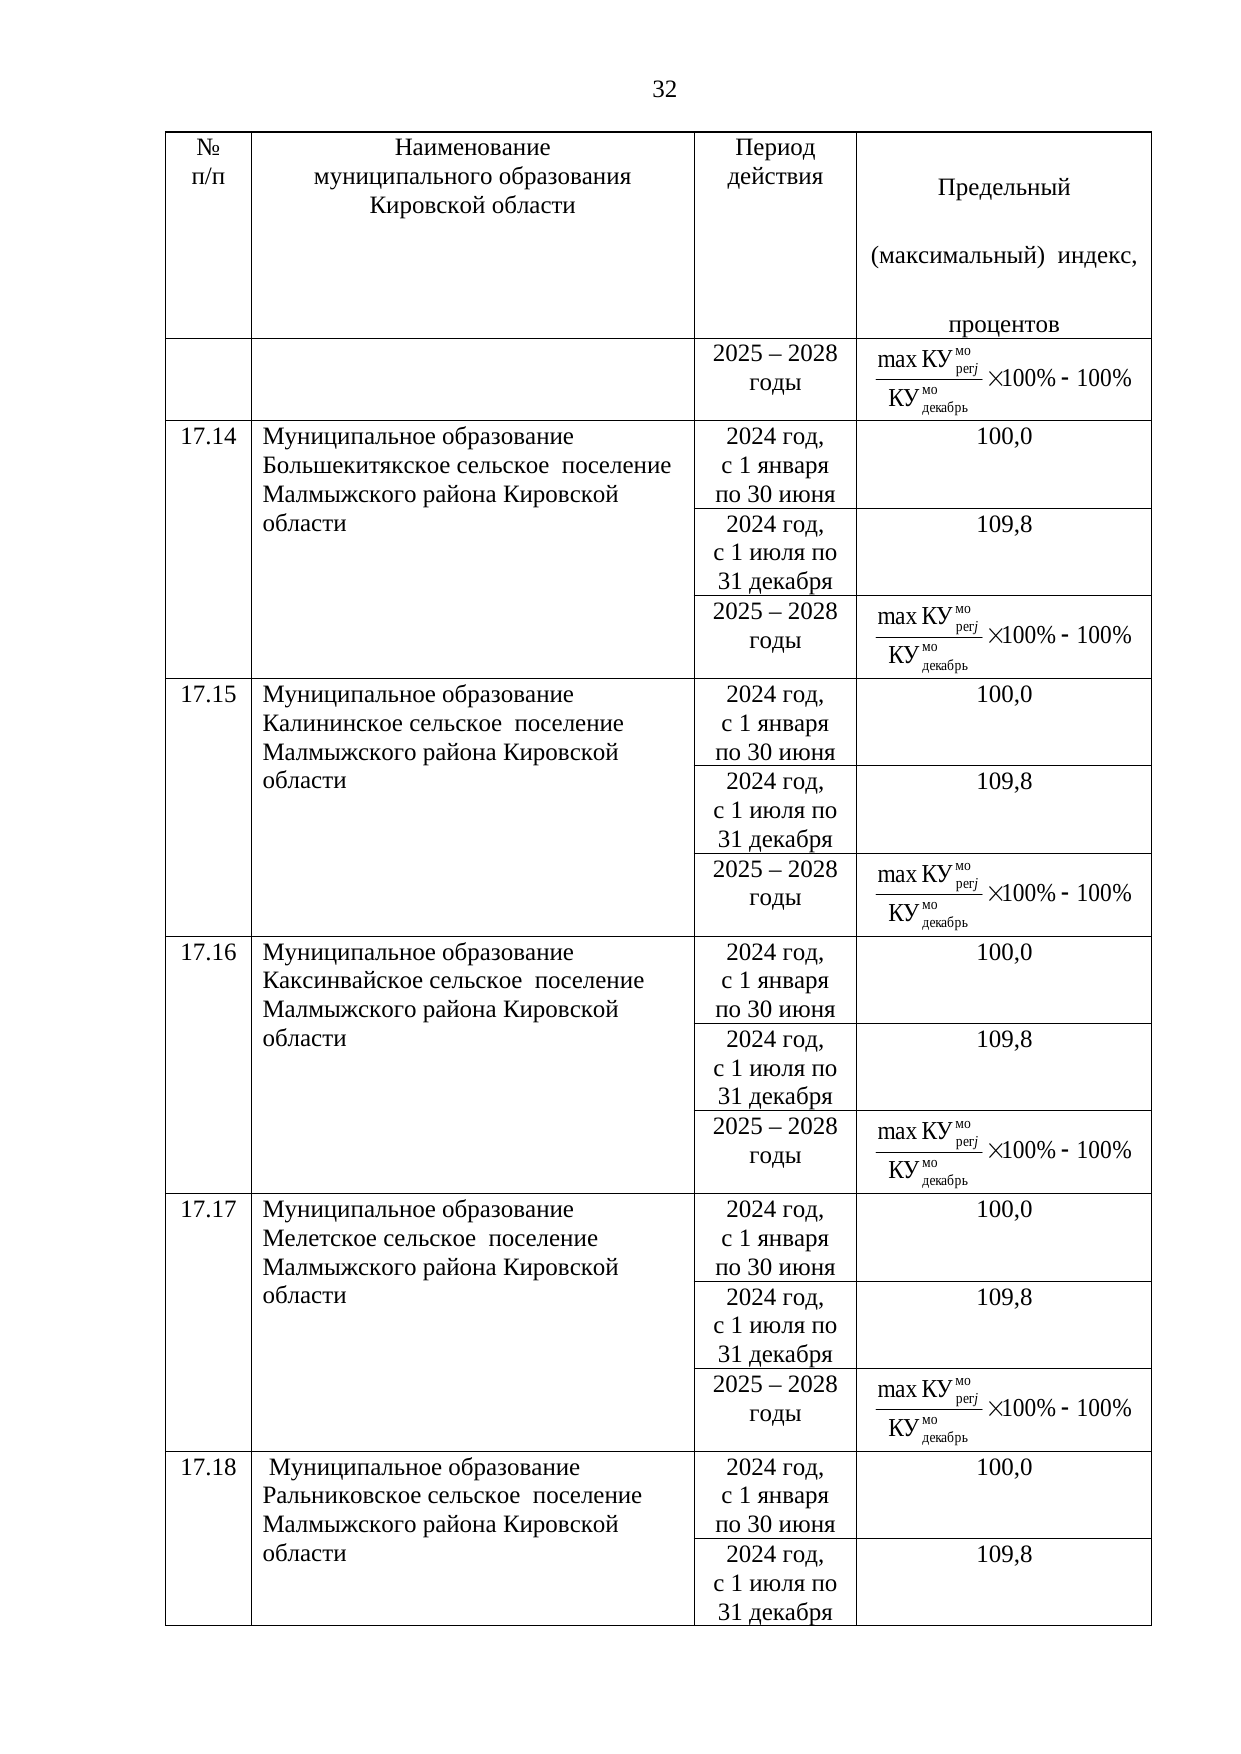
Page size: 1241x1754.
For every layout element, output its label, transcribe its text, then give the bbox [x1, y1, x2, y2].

table_cell 109,8 [857, 1539, 1151, 1625]
table_cell [252, 339, 694, 420]
table_cell 100,0 [857, 937, 1151, 1023]
table_cell 2024 год, с 1 января по 30 июня [695, 937, 856, 1023]
table_header Период действия [695, 133, 856, 337]
table_cell 2024 год, с 1 июля по 31 декабря [695, 1024, 856, 1110]
table_cell 109,8 [857, 766, 1151, 853]
table_cell Муниципальное образование Мелетское сельское поселение Малмыжского района Кировской области [252, 1194, 694, 1451]
table_header № п/п [166, 133, 251, 337]
table_cell 2025 – 2028 годы [695, 854, 856, 936]
table_cell 109,8 [857, 1282, 1151, 1368]
table_cell Муниципальное образование Большекитякское сельское поселение Малмыжского района Кировской области [252, 421, 694, 678]
table_cell [857, 854, 1151, 936]
table_cell 2025 – 2028 годы [695, 596, 856, 678]
table_cell 17.14 [166, 421, 251, 678]
table_cell 109,8 [857, 1024, 1151, 1110]
table_cell 17.18 [166, 1452, 251, 1625]
table_cell Муниципальное образование Ральниковское сельское поселение Малмыжского района Кировской области [252, 1452, 694, 1625]
table_cell Муниципальное образование Каксинвайское сельское поселение Малмыжского района Кировской области [252, 937, 694, 1193]
table_cell 100,0 [857, 1194, 1151, 1281]
table_cell 2024 год, с 1 января по 30 июня [695, 1452, 856, 1538]
table_cell 100,0 [857, 679, 1151, 765]
table_cell [857, 1111, 1151, 1193]
table_cell [857, 1369, 1151, 1451]
table_cell 2024 год, с 1 июля по 31 декабря [695, 1282, 856, 1368]
table_cell 2025 – 2028 годы [695, 1369, 856, 1451]
table_cell Муниципальное образование Калининское сельское поселение Малмыжского района Кировской области [252, 679, 694, 936]
table_header Наименование муниципального образования Кировской области [252, 133, 694, 337]
table_cell 17.16 [166, 937, 251, 1193]
table_cell [166, 339, 251, 420]
table_cell 2024 год, с 1 июля по 31 декабря [695, 509, 856, 595]
table_cell [857, 339, 1151, 420]
table_cell 2024 год, с 1 января по 30 июня [695, 679, 856, 765]
table_cell 2024 год, с 1 июля по 31 декабря [695, 1539, 856, 1625]
table_cell 2024 год, с 1 января по 30 июня [695, 421, 856, 508]
table_cell 17.15 [166, 679, 251, 936]
table_cell 2025 – 2028 годы [695, 339, 856, 420]
table_cell 2025 – 2028 годы [695, 1111, 856, 1193]
table_cell 109,8 [857, 509, 1151, 595]
table_cell 100,0 [857, 1452, 1151, 1538]
table_cell [857, 596, 1151, 678]
table_cell 100,0 [857, 421, 1151, 508]
table_cell 17.17 [166, 1194, 251, 1451]
table_cell 2024 год, с 1 июля по 31 декабря [695, 766, 856, 853]
table_cell 2024 год, с 1 января по 30 июня [695, 1194, 856, 1281]
table_header Предельный (максимальный) индекс, процентов [857, 133, 1151, 337]
